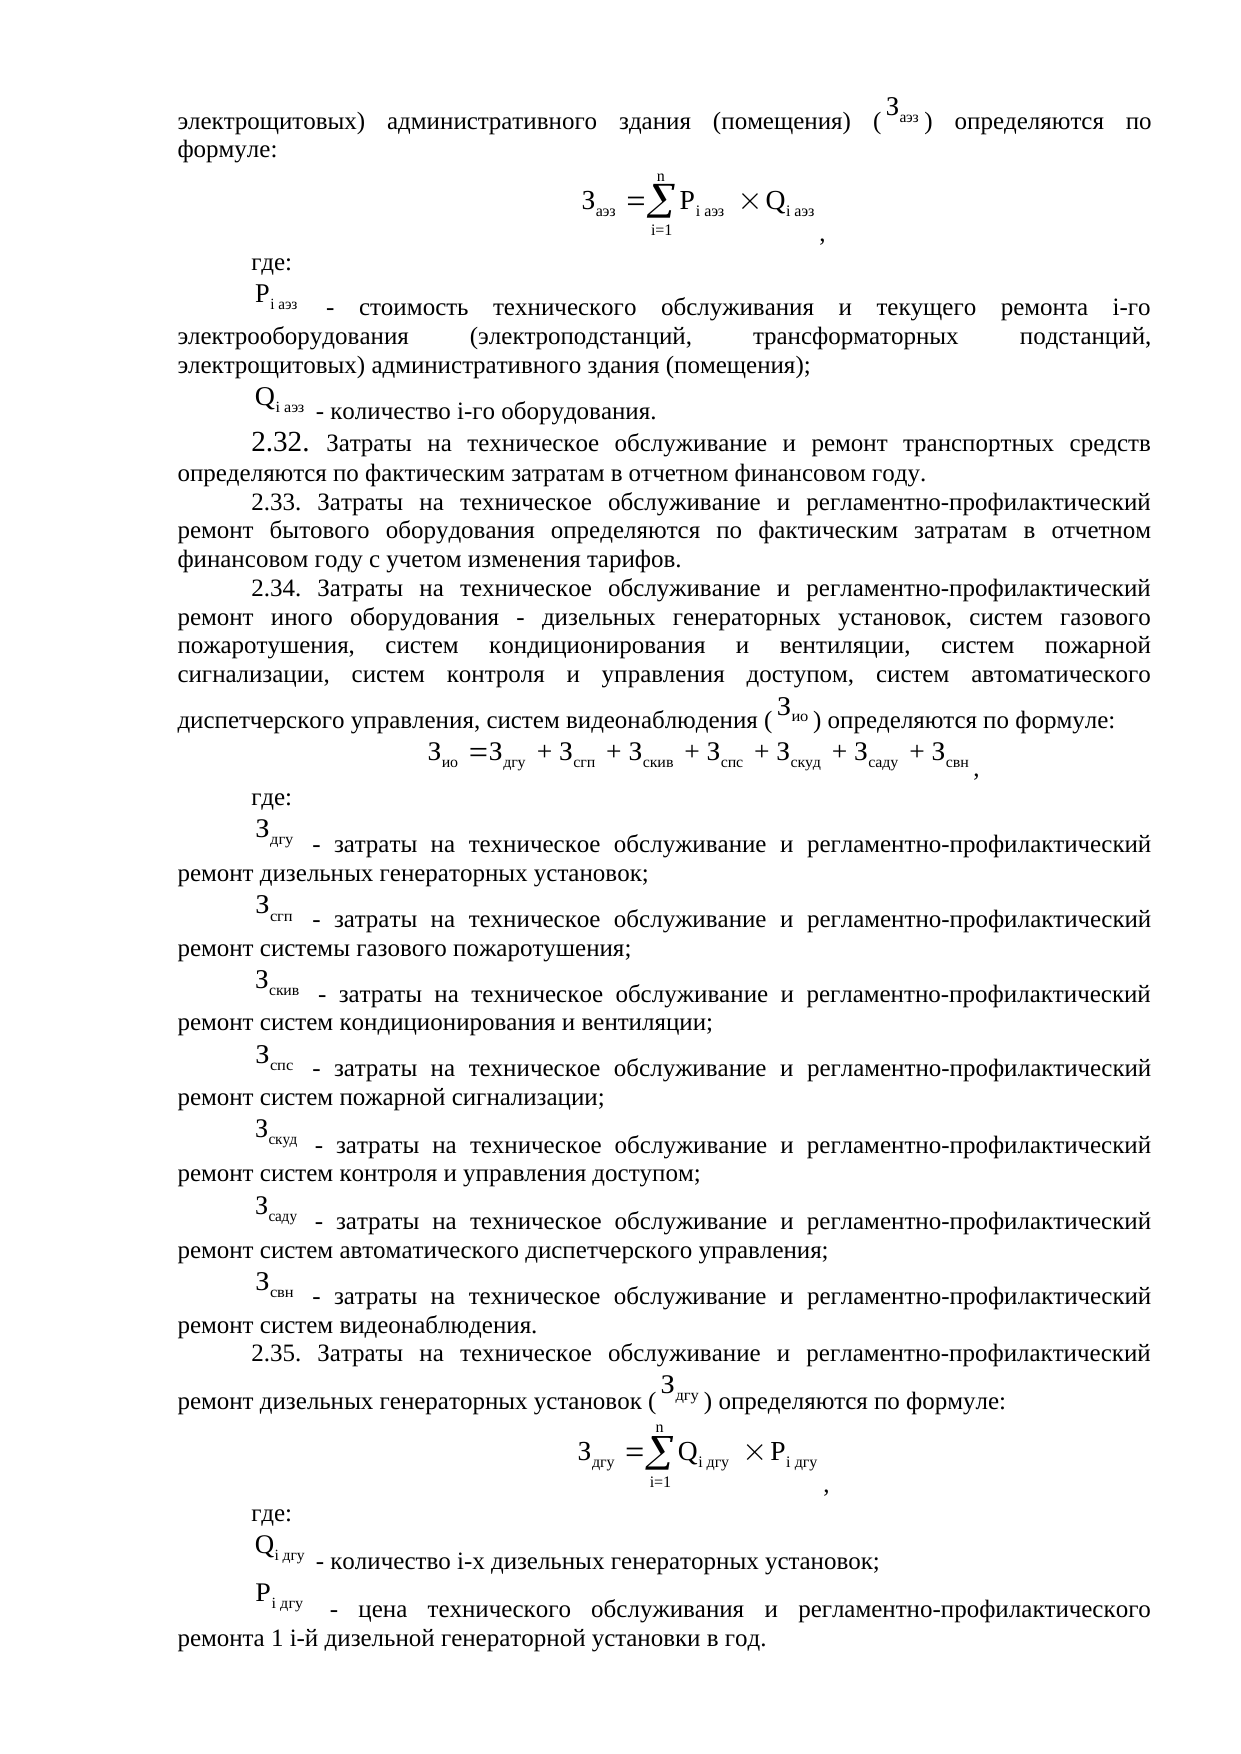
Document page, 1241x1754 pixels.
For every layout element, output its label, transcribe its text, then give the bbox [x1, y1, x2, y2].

text , [177, 734, 1152, 782]
text где: [177, 1498, 1152, 1527]
text - количество i-го оборудования. [177, 379, 1152, 424]
text где: [177, 247, 1152, 275]
text , [177, 163, 1152, 247]
text - затраты на техническое обслуживание и регламентно-профилактический ремонт системы газового пожаротушения; [177, 887, 1152, 962]
text 2.32. Затраты на техническое обслуживание и ремонт транспортных средств определяются по фактическим затратам в отчетном финансовом году. [177, 424, 1152, 487]
text 2.33. Затраты на техническое обслуживание и регламентно-профилактический ремонт бытового оборудования определяются по фактическим затратам в отчетном финансовом году с учетом изменения тарифов. [177, 487, 1152, 573]
text - количество i-х дизельных генераторных установок; [177, 1527, 1152, 1575]
text - стоимость технического обслуживания и текущего ремонта i-го электрооборудования (электроподстанций, трансформаторных подстанций, электрощитовых) административного здания (помещения); [177, 275, 1152, 379]
text - затраты на техническое обслуживание и регламентно-профилактический ремонт систем видеонаблюдения. [177, 1264, 1152, 1338]
text - затраты на техническое обслуживание и регламентно-профилактический ремонт систем контроля и управления доступом; [177, 1111, 1152, 1187]
text - затраты на техническое обслуживание и регламентно-профилактический ремонт систем пожарной сигнализации; [177, 1036, 1152, 1111]
text - затраты на техническое обслуживание и регламентно-профилактический ремонт систем кондиционирования и вентиляции; [177, 962, 1152, 1036]
text 2.35. Затраты на техническое обслуживание и регламентно-профилактический ремонт дизельных генераторных установок () определяются по формуле: [177, 1338, 1152, 1415]
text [177, 89, 1152, 163]
text - затраты на техническое обслуживание и регламентно-профилактический ремонт дизельных генераторных установок; [177, 810, 1152, 887]
text 2.34. Затраты на техническое обслуживание и регламентно-профилактический ремонт иного оборудования - дизельных генераторных установок, систем газового пожаротушения, систем кондиционирования и вентиляции, систем пожарной сигнализации, систем контроля и управления доступом, систем автоматического диспетчерского управления, систем видеонаблюдения () определяются по формуле: [177, 573, 1152, 734]
text - цена технического обслуживания и регламентно-профилактического ремонта 1 i-й дизельной генераторной установки в год. [177, 1575, 1152, 1651]
text где: [177, 782, 1152, 810]
text , [177, 1415, 1152, 1498]
text - затраты на техническое обслуживание и регламентно-профилактический ремонт систем автоматического диспетчерского управления; [177, 1187, 1152, 1264]
